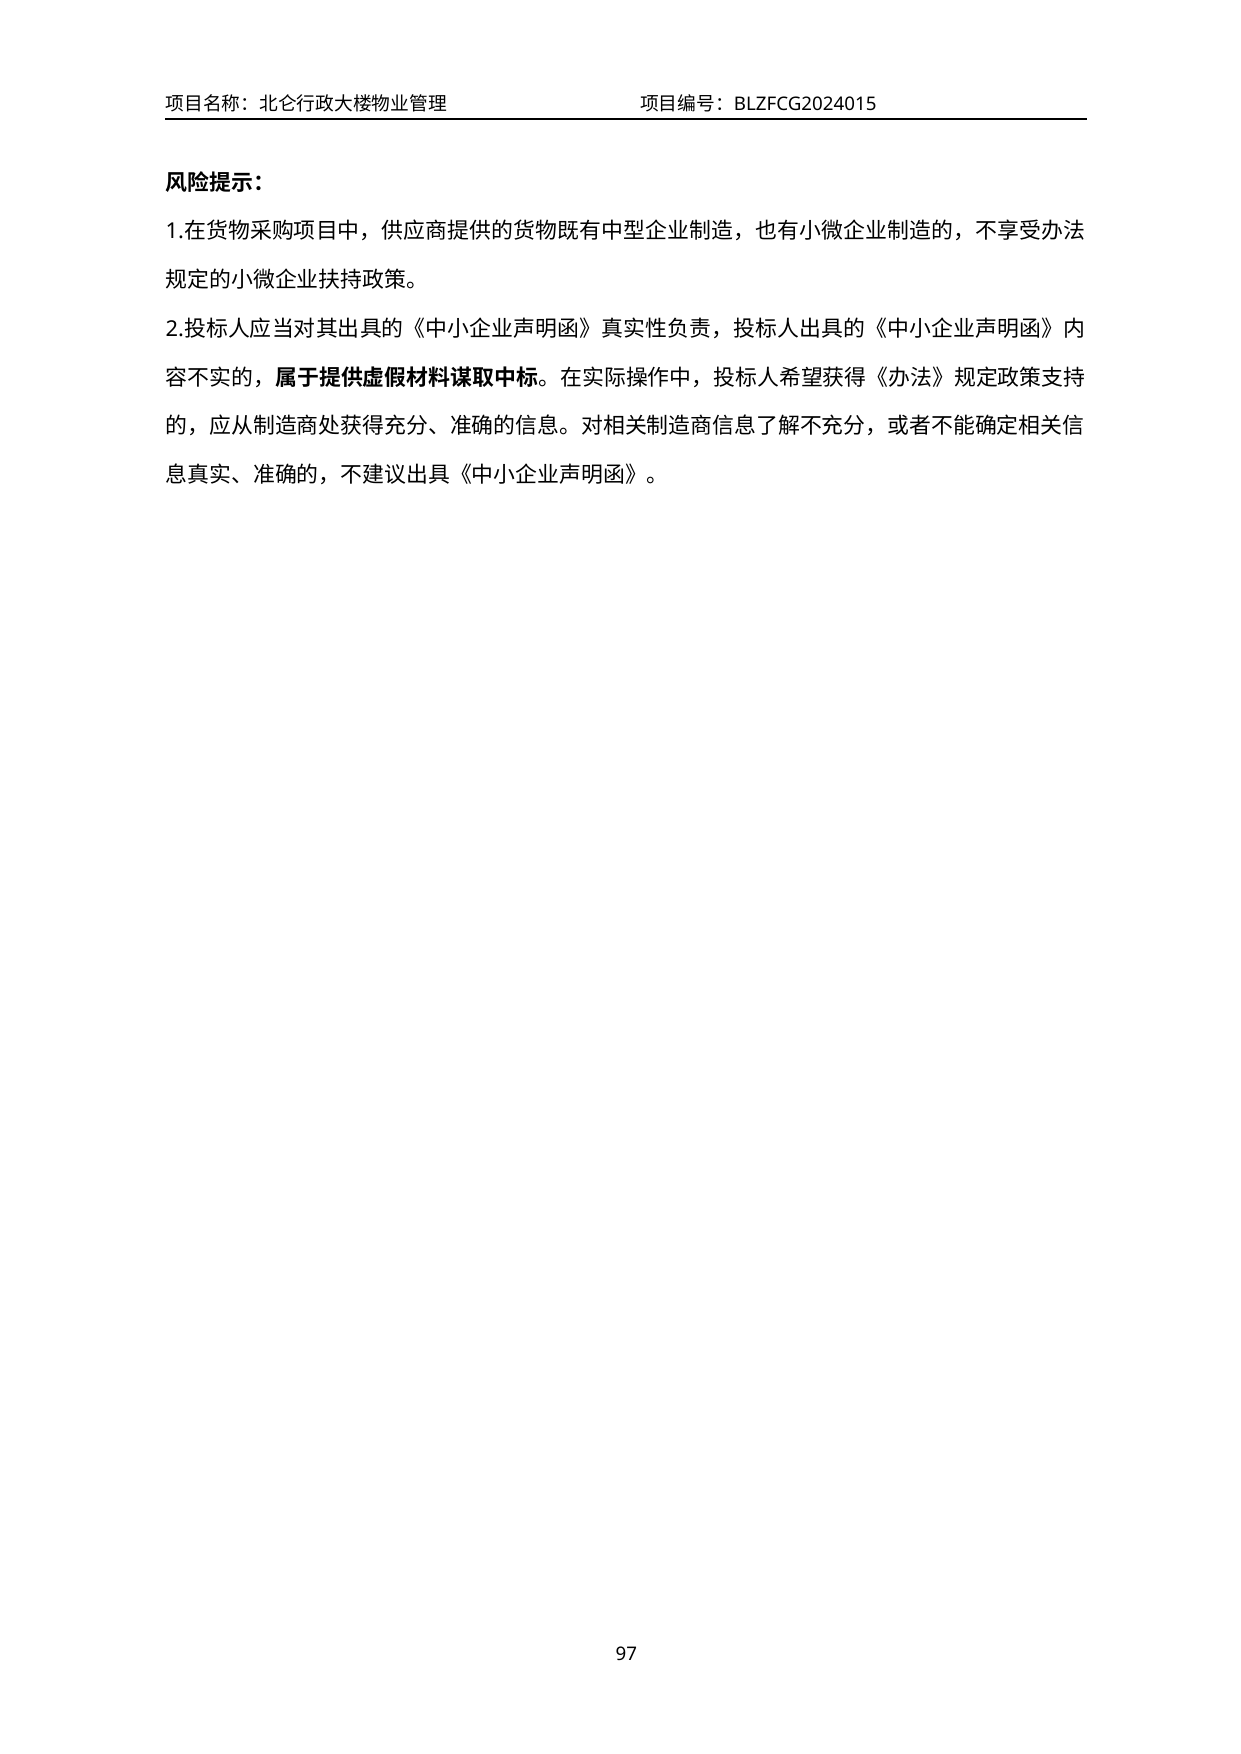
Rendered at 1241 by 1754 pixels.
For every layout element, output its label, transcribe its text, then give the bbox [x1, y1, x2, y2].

text 风险提示： [165, 165, 1087, 197]
text 1.在货物采购项目中，供应商提供的货物既有中型企业制造，也有小微企业制造的，不享受办法规定的小微企业扶持政策。 [165, 213, 1087, 294]
text 2.投标人应当对其出具的《中小企业声明函》真实性负责，投标人出具的《中小企业声明函》内容不实的，属于提供虚假材料谋取中标。在实际操作中，投标人希望获得《办法》规定政策支持的，应从制造商处获得充分、准确的信息。对相关制造商信息了解不充分，或者不能确定相关信息真实、准确的，不建议出具《中小企业声明函》。 [165, 310, 1087, 489]
